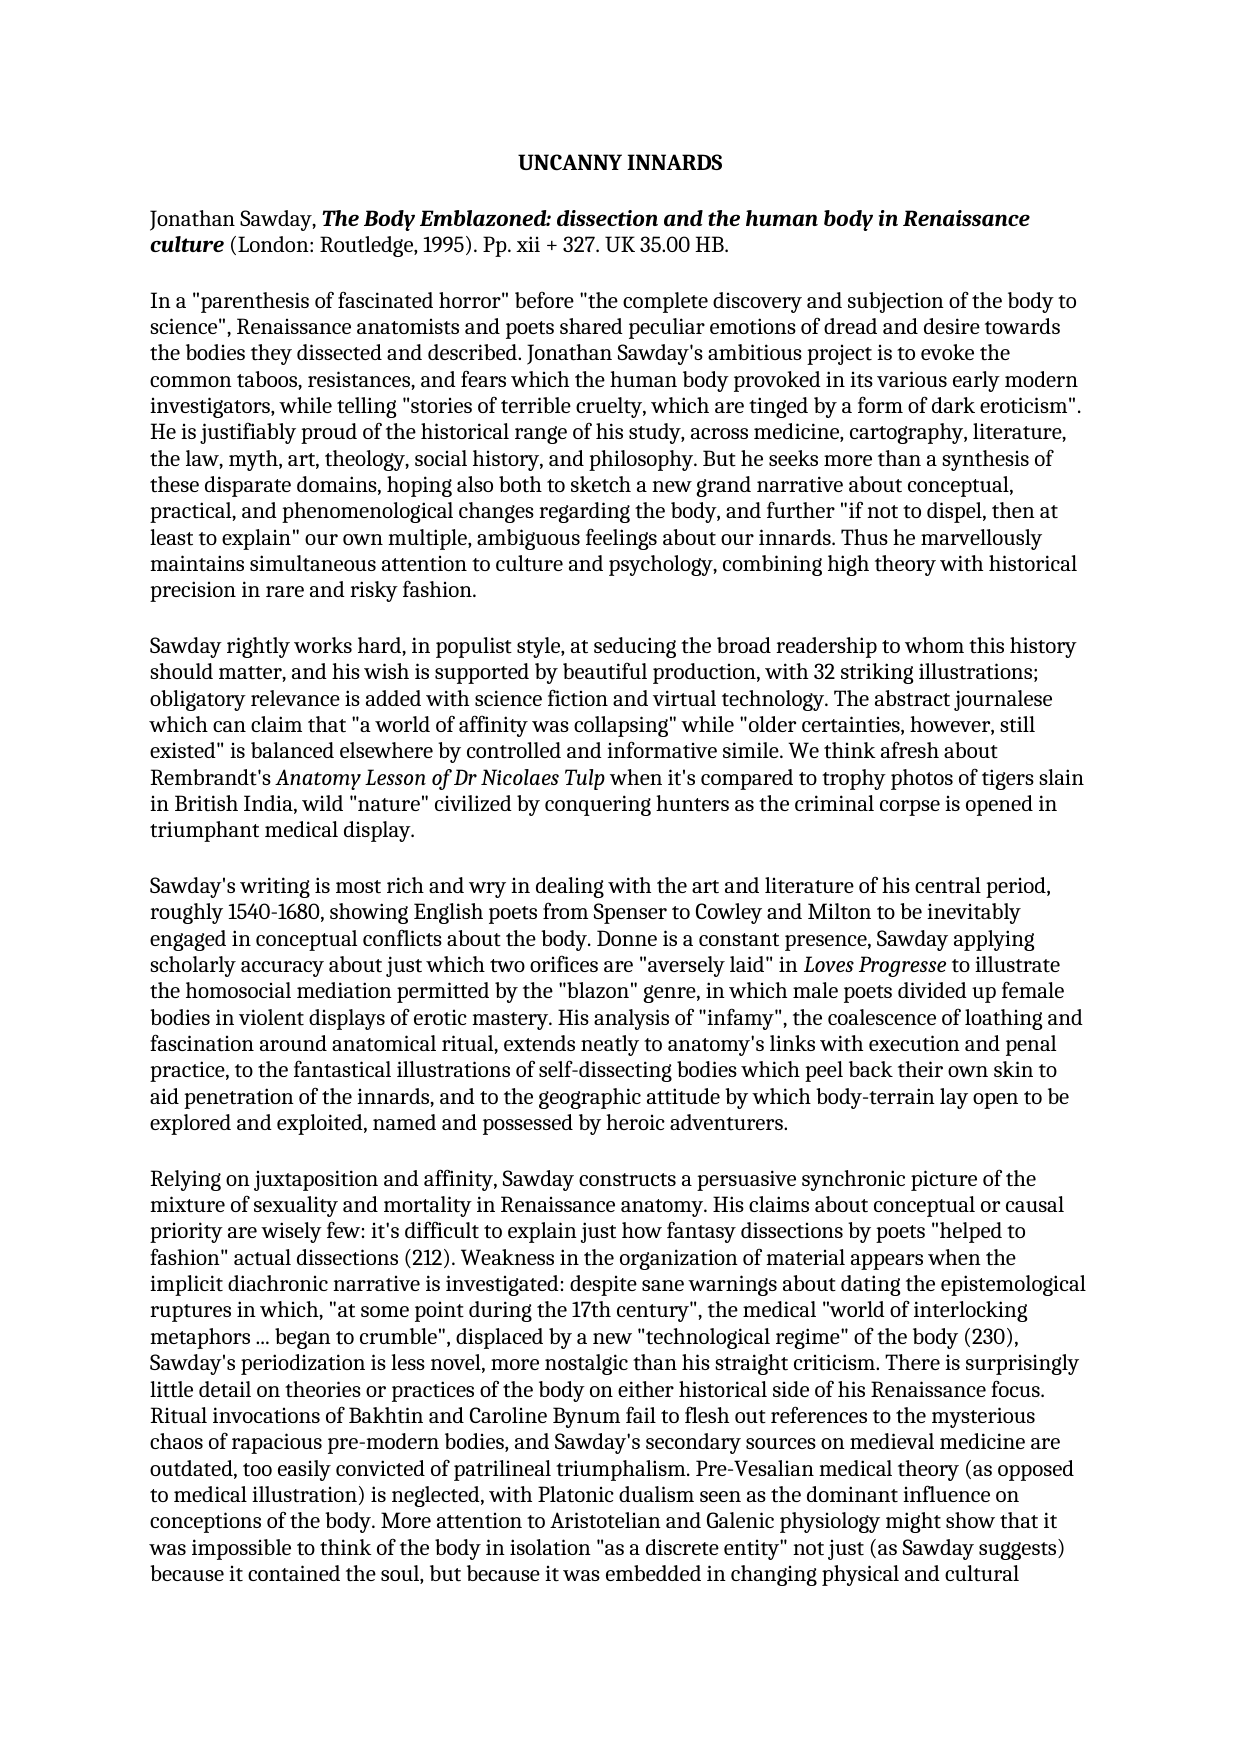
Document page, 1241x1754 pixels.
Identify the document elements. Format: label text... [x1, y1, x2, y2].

text UNCANNY INNARDS [150, 150, 1090, 176]
text In a "parenthesis of fascinated horror" before "the complete discovery and subjection of the body to science", Renaissance anatomists and poets shared peculiar emotions of dread and desire towards the bodies they dissected and described. Jonathan Sawday's ambitious project is to evoke the common taboos, resistances, and fears which the human body provoked in its various early modern investigators, while telling "stories of terrible cruelty, which are tinged by a form of dark eroticism". He is justifiably proud of the historical range of his study, across medicine, cartography, literature, the law, myth, art, theology, social history, and philosophy. But he seeks more than a synthesis of these disparate domains, hoping also both to sketch a new grand narrative about conceptual, practical, and phenomenological changes regarding the body, and further "if not to dispel, then at least to explain" our own multiple, ambiguous feelings about our innards. Thus he marvellously maintains simultaneous attention to culture and psychology, combining high theory with historical precision in rare and risky fashion. [150, 287, 1090, 604]
text Jonathan Sawday, The Body Emblazoned: dissection and the human body in Renaissance culture (London: Routledge, 1995). Pp. xii + 327. UK 35.00 HB. [150, 206, 1090, 258]
text Sawday rightly works hard, in populist style, at seducing the broad readership to whom this history should matter, and his wish is supported by beautiful production, with 32 striking illustrations; obligatory relevance is added with science fiction and virtual technology. The abstract journalese which can claim that "a world of affinity was collapsing" while "older certainties, however, still existed" is balanced elsewhere by controlled and informative simile. We think afresh about Rembrandt's Anatomy Lesson of Dr Nicolaes Tulp when it's compared to trophy photos of tigers slain in British India, wild "nature" civilized by conquering hunters as the criminal corpse is opened in triumphant medical display. [150, 633, 1090, 844]
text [150, 1166, 1090, 1587]
text Sawday's writing is most rich and wry in dealing with the art and literature of his central period, roughly 1540-1680, showing English poets from Spenser to Cowley and Milton to be inevitably engaged in conceptual conflicts about the body. Donne is a constant presence, Sawday applying scholarly accuracy about just which two orifices are "aversely laid" in Loves Progresse to illustrate the homosocial mediation permitted by the "blazon" genre, in which male poets divided up female bodies in violent displays of erotic mastery. His analysis of "infamy", the coalescence of loathing and fascination around anatomical ritual, extends neatly to anatomy's links with execution and penal practice, to the fantastical illustrations of self-dissecting bodies which peel back their own skin to aid penetration of the innards, and to the geographic attitude by which body-terrain lay open to be explored and exploited, named and possessed by heroic adventurers. [150, 873, 1090, 1136]
